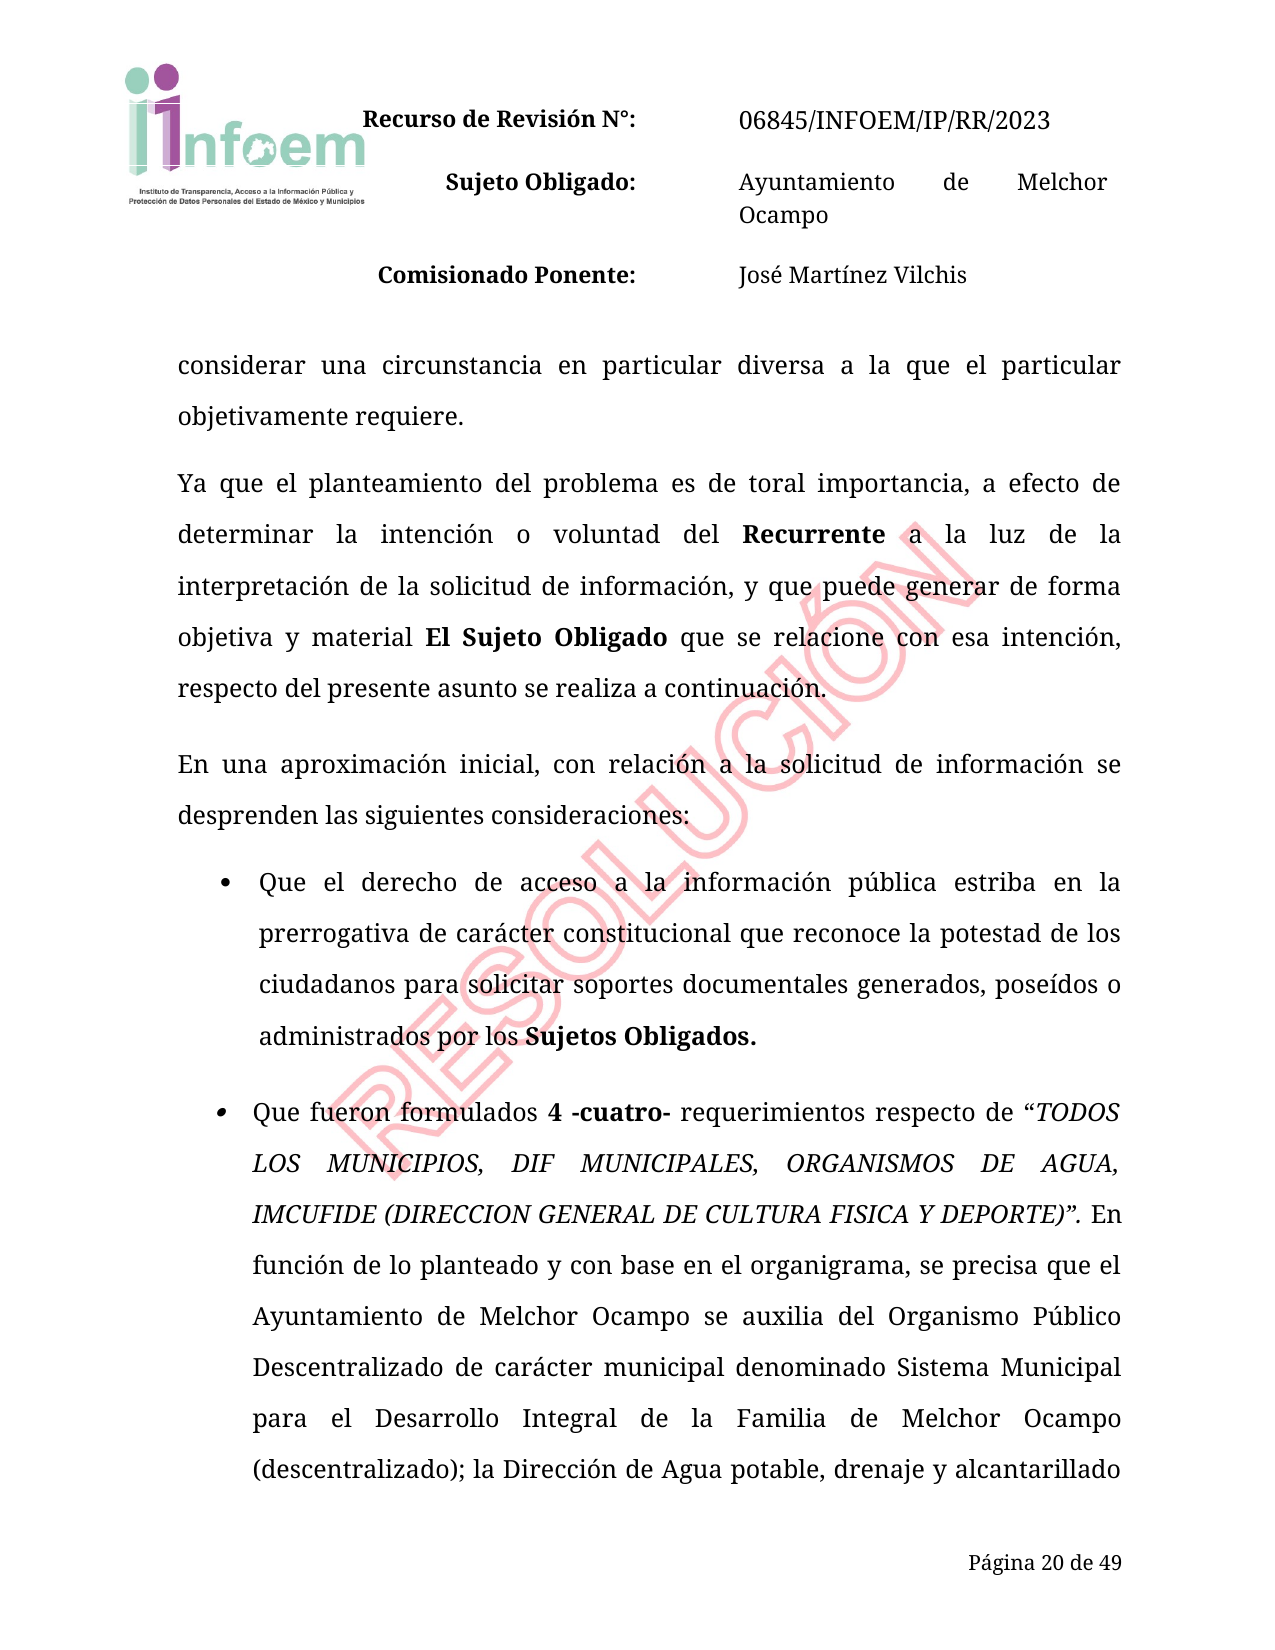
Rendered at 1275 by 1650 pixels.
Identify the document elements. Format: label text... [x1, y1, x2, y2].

text En primer término es necesario hacer alusión a la solicitud de información ya que de ella deriva por un lado el procedimiento de acceso a la información ante El Sujeto Obligado, y por otro lado la materia sobre la que versara el recurso de revisión ante este Órgano Garante; se resalta la innegable necesidad de interpretar el texto de las solicitud, porque no se podría entender el derecho de acceso a la información sin la existencia de solicitudes de información a la luz de su interpretación ya que ésta es la fuente de la materia objeto de la transparencia específica en cada recurso de revisión; es decir, no podemos establecer una materia o un tema como objeto de derecho de acceso a la información, si de la solicitud no se entiende o no se precisan temas o materias objetivas; por ello es de notoria importancia el trabajo de interpretación que se le dé a las solicitudes de información, ya que el sujeto obligado puede considerar una circunstancia en particular diversa a la que el particular objetivamente requiere. [177, 347, 1122, 432]
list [215, 1094, 1122, 1486]
picture [6, 3, 1271, 1650]
text En una aproximación inicial, con relación a la solicitud de información se desprenden las siguientes consideraciones: [177, 746, 1122, 831]
list Que el derecho de acceso a la información pública estriba en la prerrogativa de carácter constitucional que reconoce la potestad de los ciudadanos para solicitar soportes documentales generados, poseídos o administrados por los Sujetos Obligados. [221, 865, 1122, 1052]
text Ya que el planteamiento del problema es de toral importancia, a efecto de determinar la intención o voluntad del Recurrente a la luz de la interpretación de la solicitud de información, y que puede generar de forma objetiva y material El Sujeto Obligado que se relacione con esa intención, respecto del presente asunto se realiza a continuación. [177, 466, 1122, 704]
